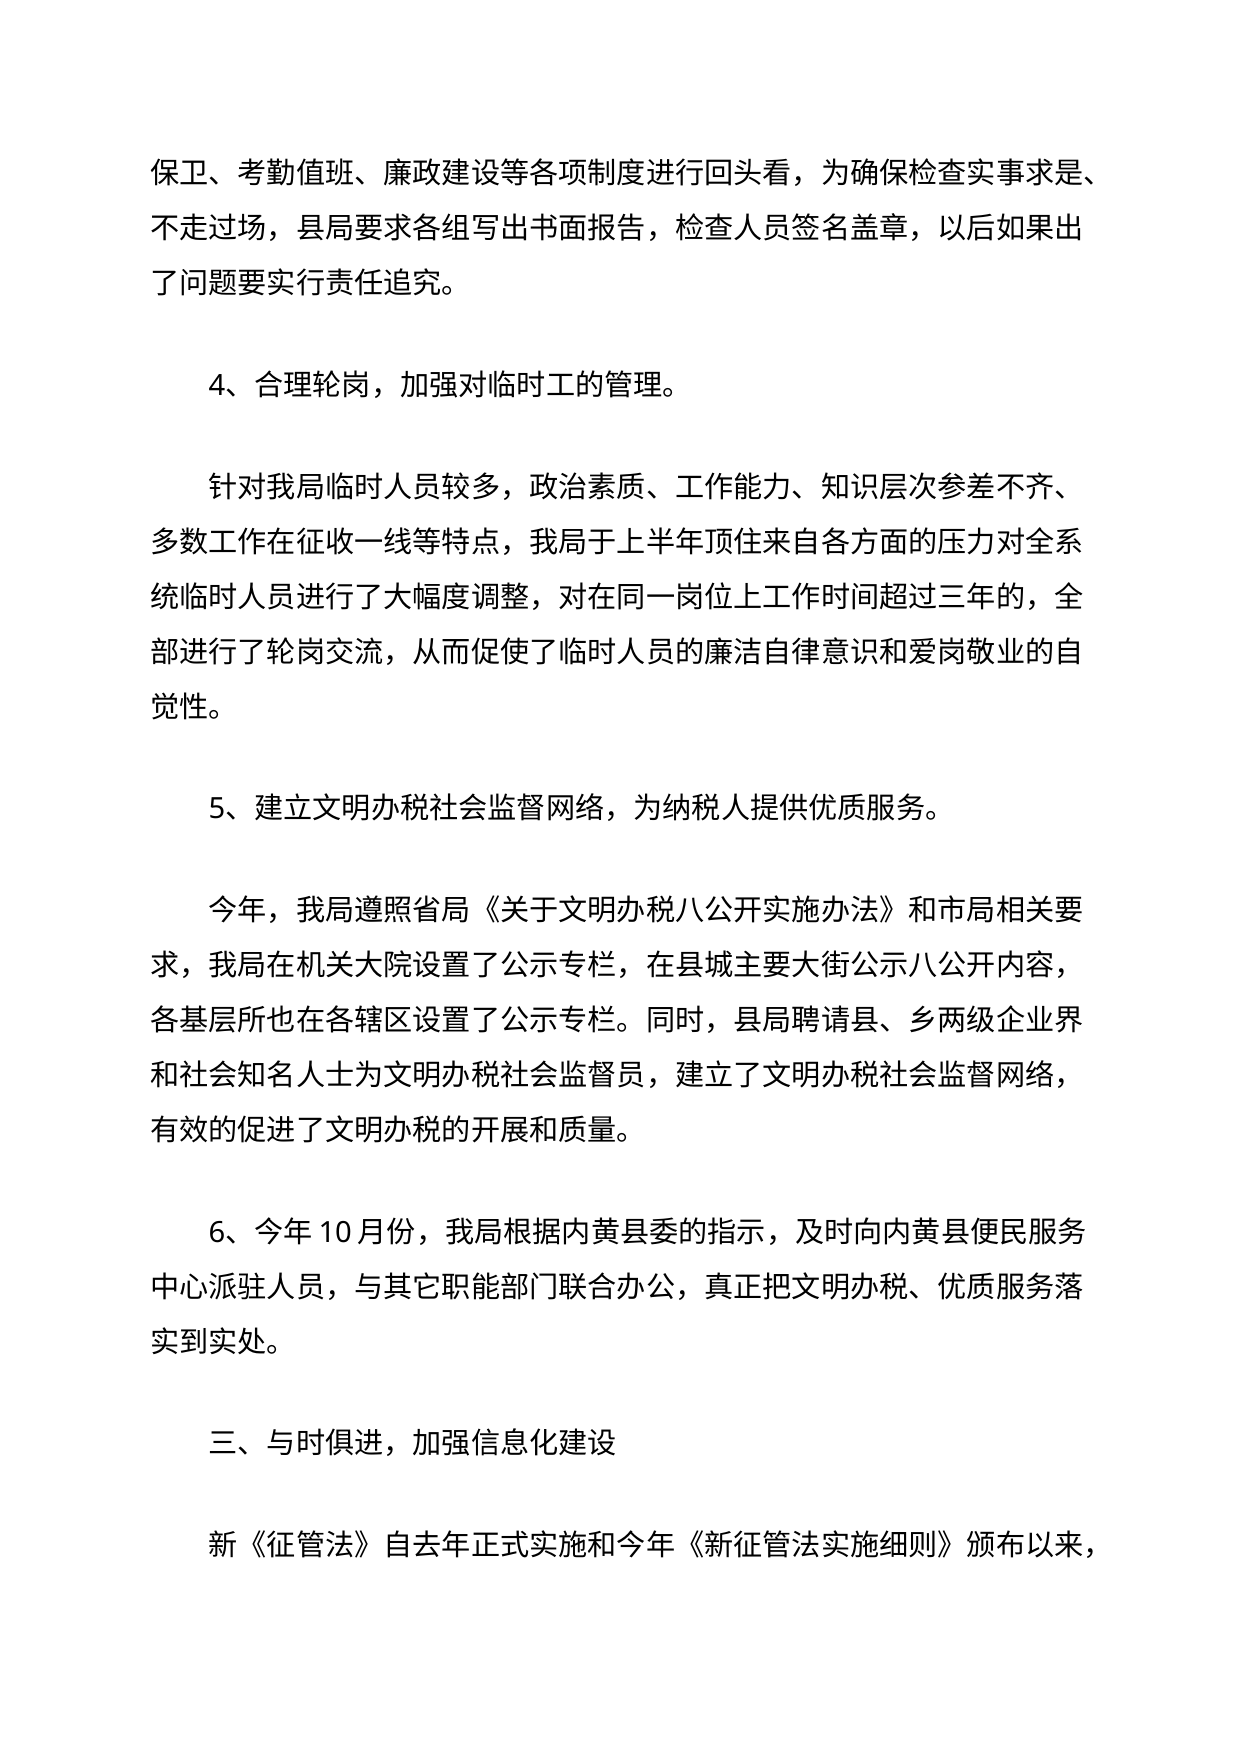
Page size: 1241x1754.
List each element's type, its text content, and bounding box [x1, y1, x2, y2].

text 4、合理轮岗，加强对临时工的管理。 [150, 362, 1090, 404]
text 6、今年10月份，我局根据内黄县委的指示，及时向内黄县便民服务中心派驻人员，与其它职能部门联合办公，真正把文明办税、优质服务落实到实处。 [150, 1208, 1090, 1360]
text 今年，我局遵照省局《关于文明办税八公开实施办法》和市局相关要求，我局在机关大院设置了公示专栏，在县城主要大街公示八公开内容，各基层所也在各辖区设置了公示专栏。同时，县局聘请县、乡两级企业界和社会知名人士为文明办税社会监督员，建立了文明办税社会监督网络，有效的促进了文明办税的开展和质量。 [150, 887, 1090, 1149]
text 三、与时俱进，加强信息化建设 [150, 1420, 1090, 1462]
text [150, 1522, 1090, 1564]
text 针对我局临时人员较多，政治素质、工作能力、知识层次参差不齐、多数工作在征收一线等特点，我局于上半年顶住来自各方面的压力对全系统临时人员进行了大幅度调整，对在同一岗位上工作时间超过三年的，全部进行了轮岗交流，从而促使了临时人员的廉洁自律意识和爱岗敬业的自觉性。 [150, 463, 1090, 725]
text 5、建立文明办税社会监督网络，为纳税人提供优质服务。 [150, 785, 1090, 827]
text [150, 150, 1090, 302]
